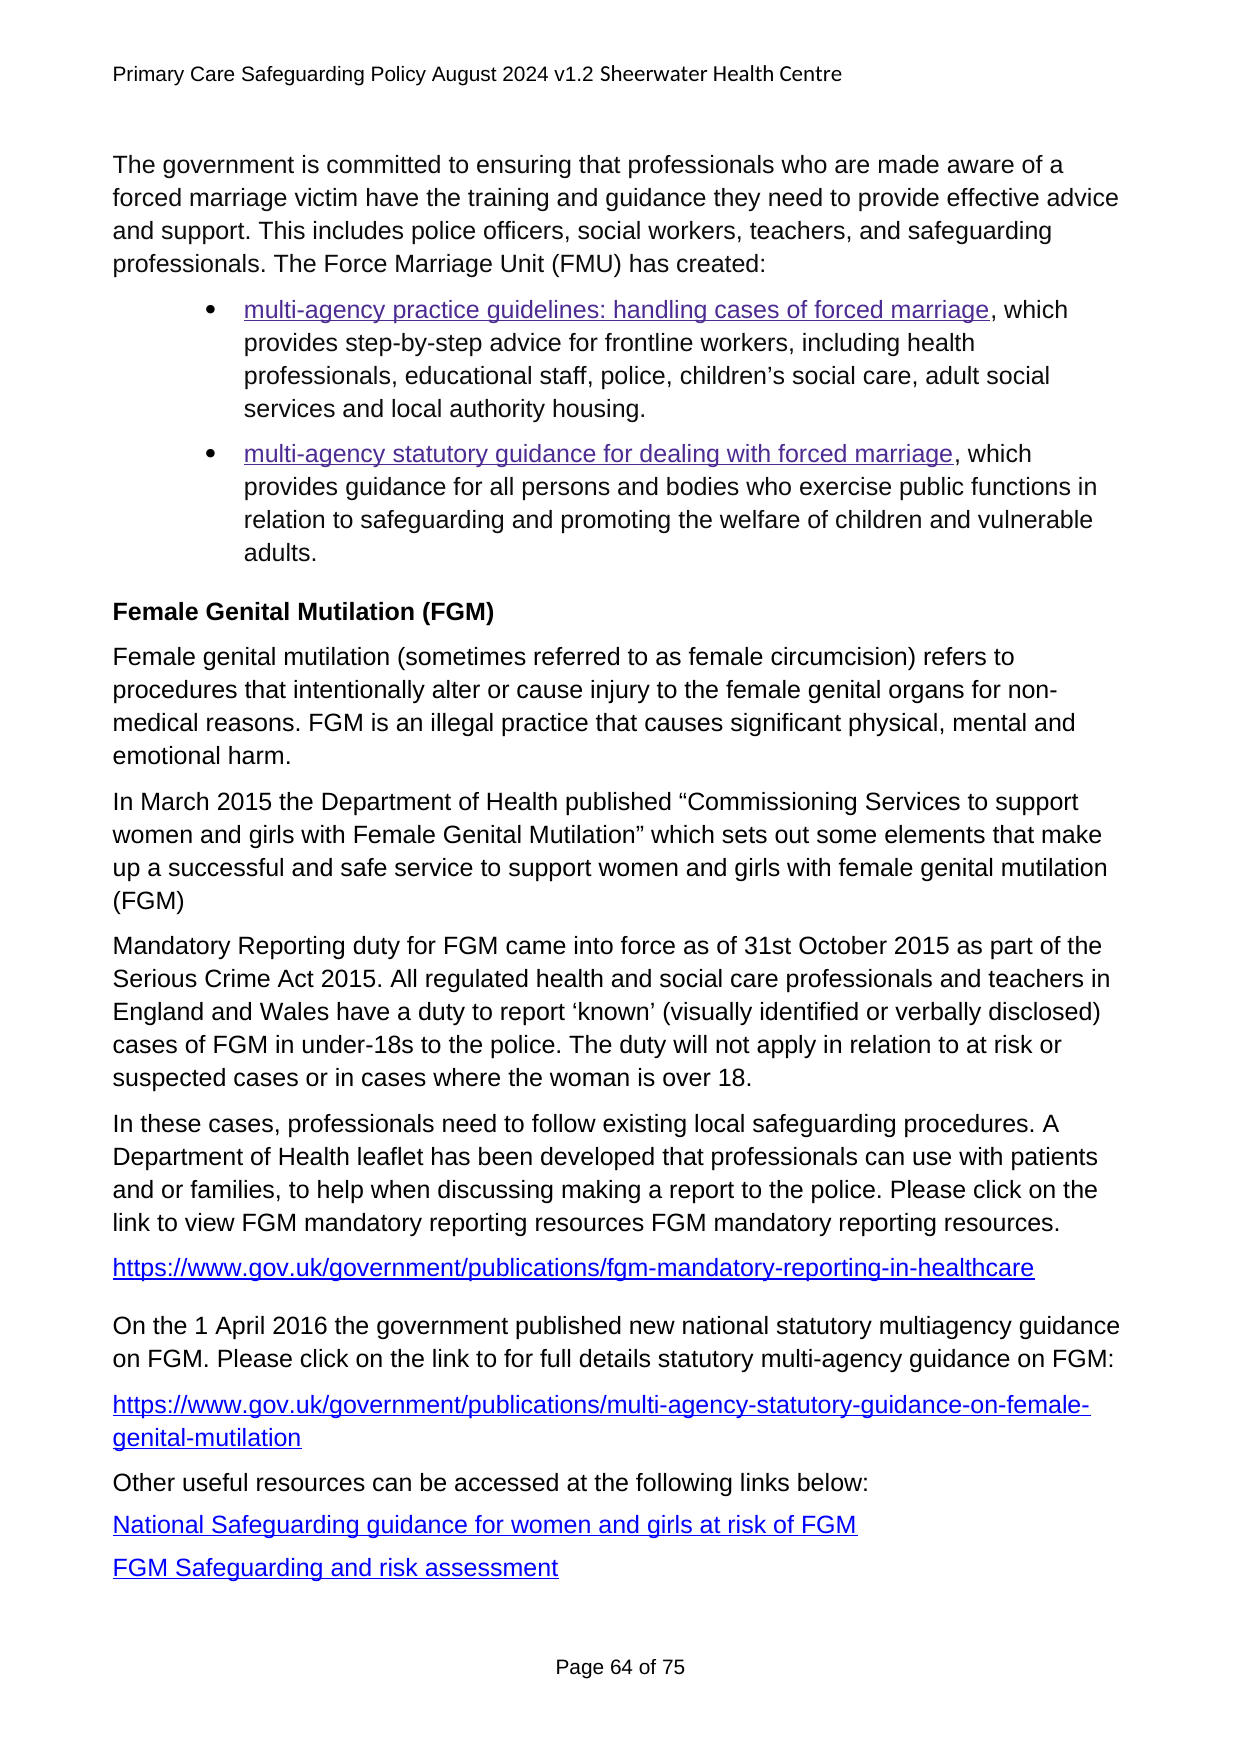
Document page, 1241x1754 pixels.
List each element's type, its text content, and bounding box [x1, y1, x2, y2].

text The government is committed to ensuring that professionals who are made aware of a forced marriage victim have the training and guidance they need to provide effective advice and support. This includes police officers, social workers, teachers, and safeguarding professionals. The Force Marriage Unit (FMU) has created: [112, 150, 1128, 278]
text multi-agency statutory guidance for dealing with forced marriage, which provides guidance for all persons and bodies who exercise public functions in relation to safeguarding and promoting the welfare of children and vulnerable adults. [206, 439, 1128, 567]
text https://www.gov.uk/government/publications/multi-agency-statutory-guidance-on-female-genital-mutilation [112, 1390, 1128, 1452]
text Mandatory Reporting duty for FGM came into force as of 31st October 2015 as part of the Serious Crime Act 2015. All regulated health and social care professionals and teachers in England and Wales have a duty to report ‘known’ (visually identified or verbally disclosed) cases of FGM in under-18s to the police. The duty will not apply in relation to at risk or suspected cases or in cases where the woman is over 18. [112, 931, 1128, 1092]
text Female Genital Mutilation (FGM) [112, 596, 1128, 625]
text National Safeguarding guidance for women and girls at risk of FGM [112, 1510, 1128, 1538]
text Female genital mutilation (sometimes referred to as female circumcision) refers to procedures that intentionally alter or cause injury to the female genital organs for non-medical reasons. FGM is an illegal practice that causes significant physical, mental and emotional harm. [112, 642, 1128, 770]
text FGM Safeguarding and risk assessment [112, 1553, 1128, 1582]
text In these cases, professionals need to follow existing local safeguarding procedures. A Department of Health leaflet has been developed that professionals can use with patients and or families, to help when discussing making a report to the police. Please click on the link to view FGM mandatory reporting resources FGM mandatory reporting resources. [112, 1109, 1128, 1237]
text On the 1 April 2016 the government published new national statutory multiagency guidance on FGM. Please click on the link to for full details statutory multi-agency guidance on FGM: [112, 1311, 1128, 1373]
text multi-agency practice guidelines: handling cases of forced marriage, which provides step-by-step advice for frontline workers, including health professionals, educational staff, police, children’s social care, adult social services and local authority housing. [206, 294, 1128, 422]
text In March 2015 the Department of Health published “Commissioning Services to support women and girls with Female Genital Mutilation” which sets out some elements that make up a successful and safe service to support women and girls with female genital mutilation (FGM) [112, 787, 1128, 914]
text https://www.gov.uk/government/publications/fgm-mandatory-reporting-in-healthcare [112, 1253, 1128, 1282]
text Other useful resources can be accessed at the following links below: [112, 1468, 1128, 1497]
